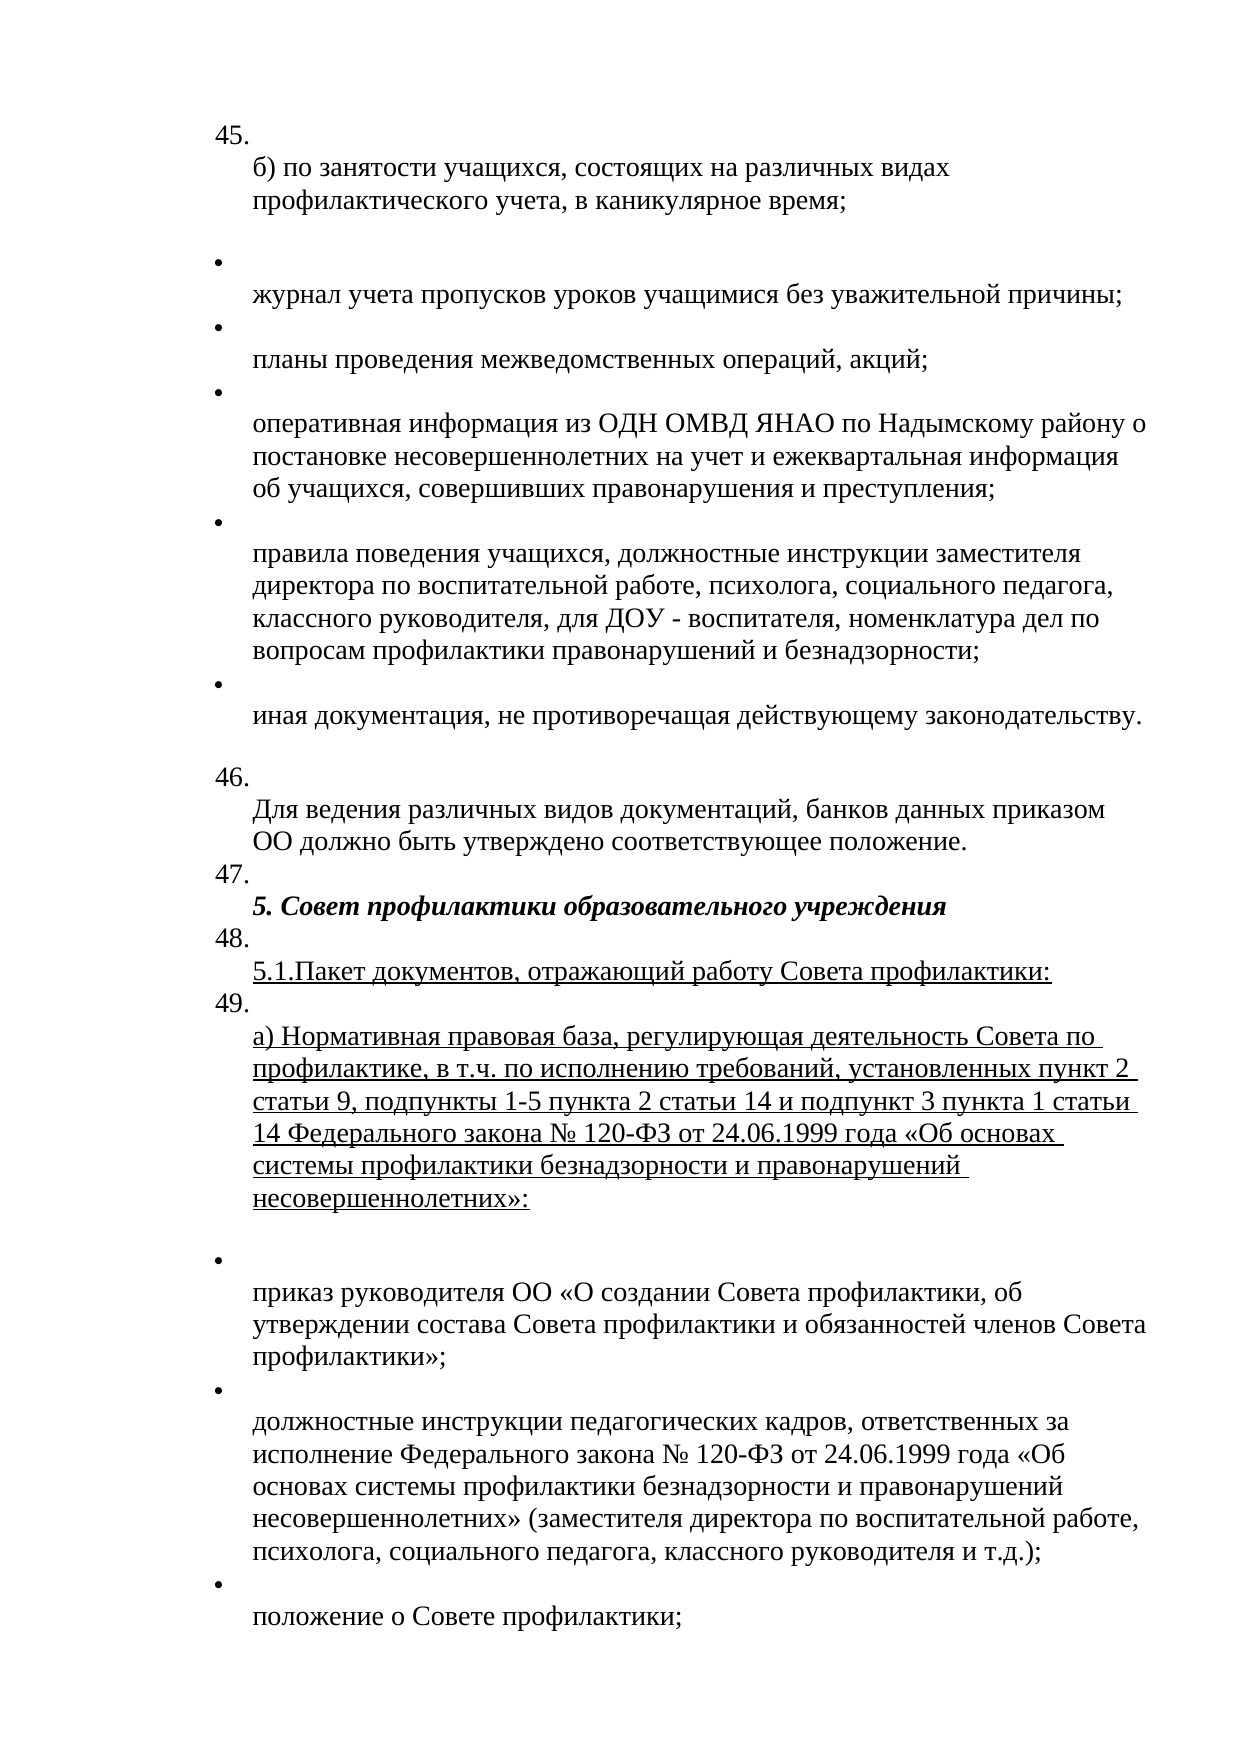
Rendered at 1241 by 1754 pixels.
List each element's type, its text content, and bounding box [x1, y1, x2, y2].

list планы проведения межведомственных операций, акций; [215, 309, 1152, 374]
list б) по занятости учащихся, состоящих на различных видах профилактического учета, в каникулярное время; [215, 118, 1152, 215]
list журнал учета пропусков уроков учащимися без уважительной причины; [215, 244, 1152, 309]
list правила поведения учащихся, должностные инструкции заместителя директора по воспитательной работе, психолога, социального педагога, классного руководителя, для ДОУ - воспитателя, номенклатура дел по вопросам профилактики правонарушений и безнадзорности; [215, 504, 1152, 666]
list иная документация, не противоречащая действующему законодательству. [215, 666, 1152, 730]
list должностные инструкции педагогических кадров, ответственных за исполнение Федерального закона № 120-ФЗ от 24.06.1999 года «Об основах системы профилактики безнадзорности и правонарушений несовершеннолетних» (заместителя директора по воспитательной работе, психолога, социального педагога, классного руководителя и т.д.); [215, 1372, 1152, 1566]
list 5. Совет профилактики образовательного учреждения [215, 857, 1152, 922]
list положение о Совете профилактики; [215, 1566, 1152, 1631]
list а) Нормативная правовая база, регулирующая деятельность Совета по профилактике, в т.ч. по исполнению требований, установленных пункт 2 статьи 9, подпункты 1-5 пункта 2 статьи 14 и подпункт 3 пункта 1 статьи 14 Федерального закона № 120-ФЗ от 24.06.1999 года «Об основах системы профилактики безнадзорности и правонарушений несовершеннолетних»: [215, 986, 1152, 1213]
list приказ руководителя ОО «О создании Совета профилактики, об утверждении состава Совета профилактики и обязанностей членов Совета профилактики»; [215, 1242, 1152, 1372]
list оперативная информация из ОДН ОМВД ЯНАО по Надымскому району о постановке несовершеннолетних на учет и ежеквартальная информация об учащихся, совершивших правонарушения и преступления; [215, 374, 1152, 504]
list 5.1.Пакет документов, отражающий работу Совета профилактики: [215, 922, 1152, 986]
list Для ведения различных видов документаций, банков данных приказом ОО должно быть утверждено соответствующее положение. [215, 759, 1152, 857]
